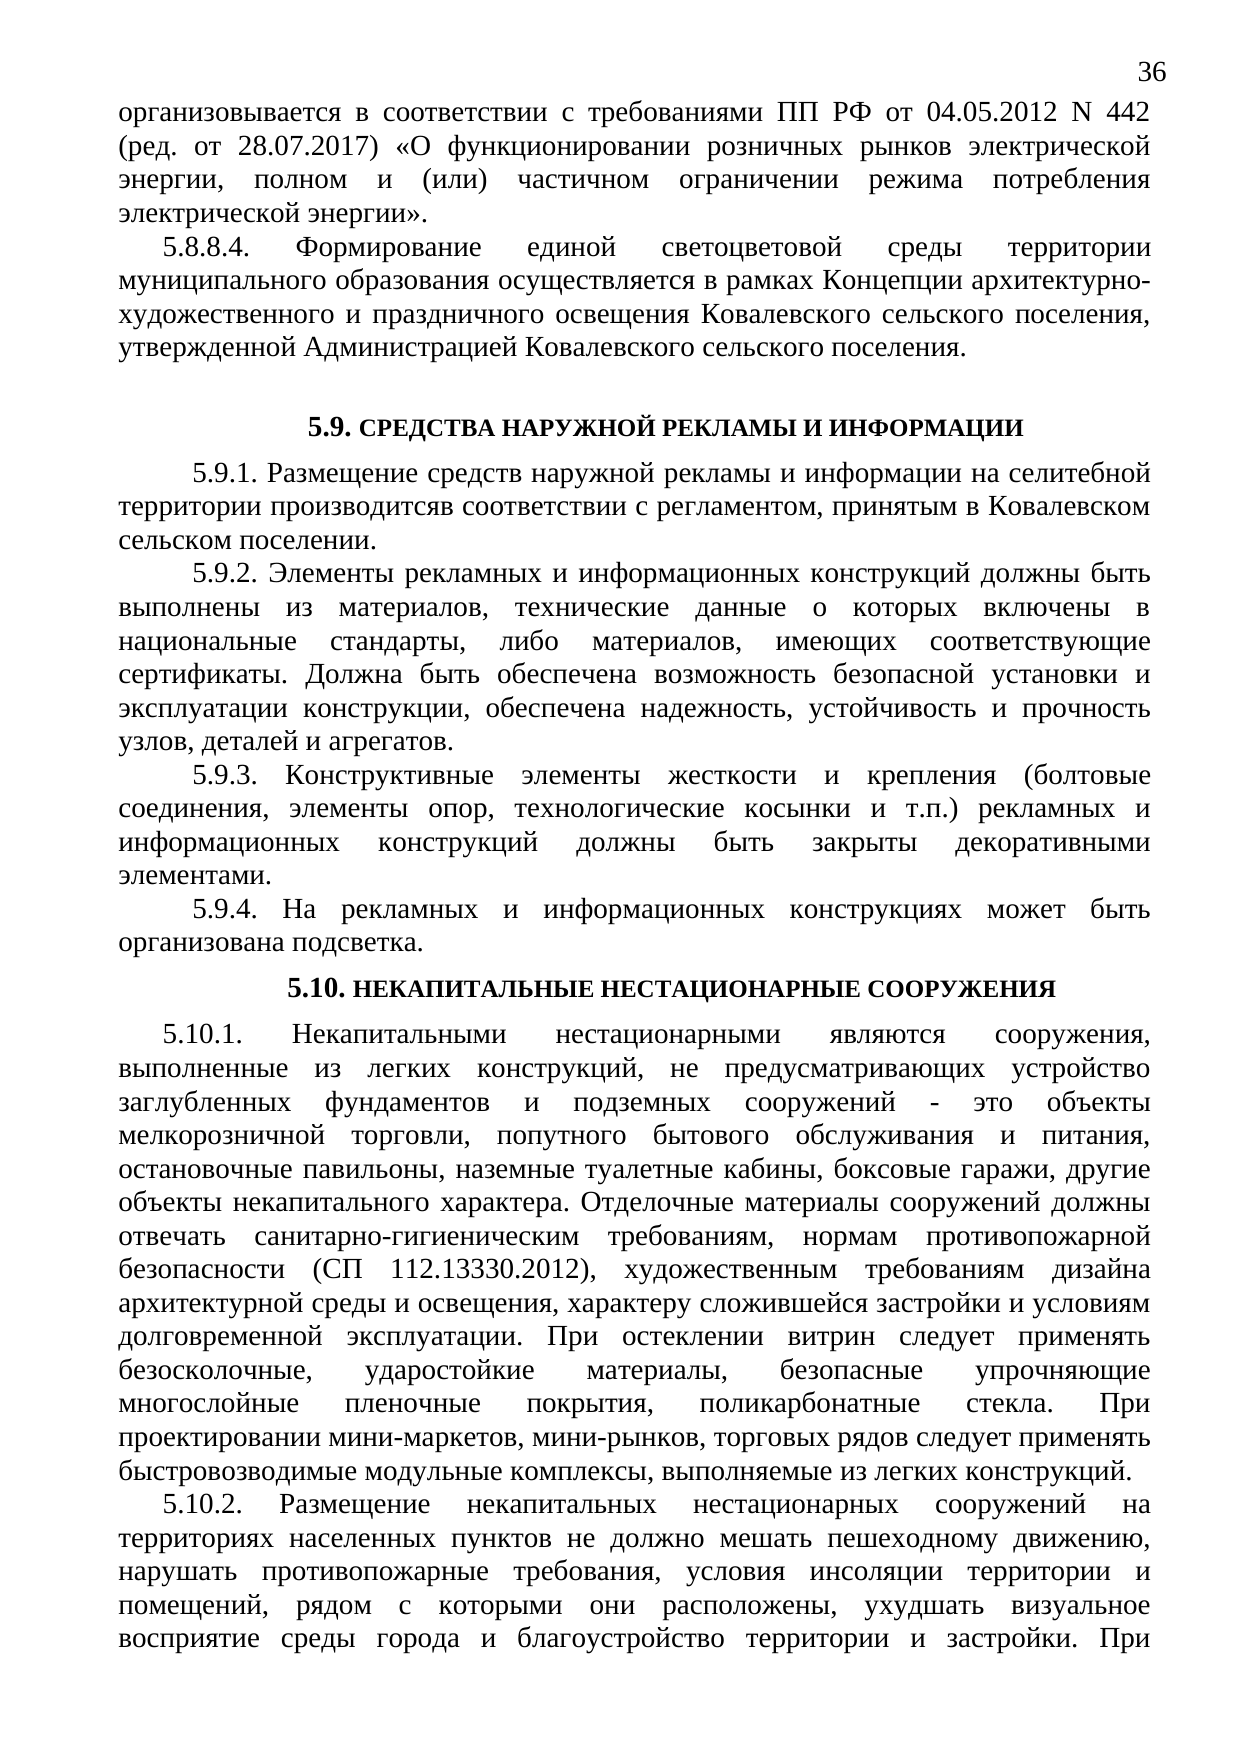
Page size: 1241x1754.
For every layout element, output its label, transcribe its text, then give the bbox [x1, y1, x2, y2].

text 5.10.1. Некапитальными нестационарными являются сооружения, выполненные из легких конструкций, не предусматривающих устройство заглубленных фундаментов и подземных сооружений - это объекты мелкорозничной торговли, попутного бытового обслуживания и питания, остановочные павильоны, наземные туалетные кабины, боксовые гаражи, другие объекты некапитального характера. Отделочные материалы сооружений должны отвечать санитарно-гигиеническим требованиям, нормам противопожарной безопасности (СП 112.13330.2012), художественным требованиям дизайна архитектурной среды и освещения, характеру сложившейся застройки и условиям долговременной эксплуатации. При остеклении витрин следует применять безосколочные, ударостойкие материалы, безопасные упрочняющие многослойные пленочные покрытия, поликарбонатные стекла. При проектировании мини-маркетов, мини-рынков, торговых рядов следует применять быстровозводимые модульные комплексы, выполняемые из легких конструкций. [118, 1017, 1152, 1486]
text 5.9.2. Элементы рекламных и информационных конструкций должны быть выполнены из материалов, технические данные о которых включены в национальные стандарты, либо материалов, имеющих соответствующие сертификаты. Должна быть обеспечена возможность безопасной установки и эксплуатации конструкции, обеспечена надежность, устойчивость и прочность узлов, деталей и агрегатов. [118, 556, 1152, 757]
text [118, 94, 1152, 229]
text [118, 1486, 1152, 1654]
text 5.9.1. Размещение средств наружной рекламы и информации на селитебной территории производитсяв соответствии с регламентом, принятым в Ковалевском сельском поселении. [118, 455, 1152, 556]
text 5.8.8.4. Формирование единой светоцветовой среды территории муниципального образования осуществляется в рамках Концепции архитектурно-художественного и праздничного освещения Ковалевского сельского поселения, утвержденной Администрацией Ковалевского сельского поселения. [118, 229, 1152, 363]
text 5.9.3. Конструктивные элементы жесткости и крепления (болтовые соединения, элементы опор, технологические косынки и т.п.) рекламных и информационных конструкций должны быть закрыты декоративными элементами. [118, 757, 1152, 891]
subtitle 5.9. СРЕДСТВА НАРУЖНОЙ РЕКЛАМЫ И ИНФОРМАЦИИ [118, 409, 1152, 442]
subtitle 5.10. НЕКАПИТАЛЬНЫЕ НЕСТАЦИОНАРНЫЕ СООРУЖЕНИЯ [118, 971, 1152, 1004]
text 5.9.4. На рекламных и информационных конструкциях может быть организована подсветка. [118, 891, 1152, 958]
